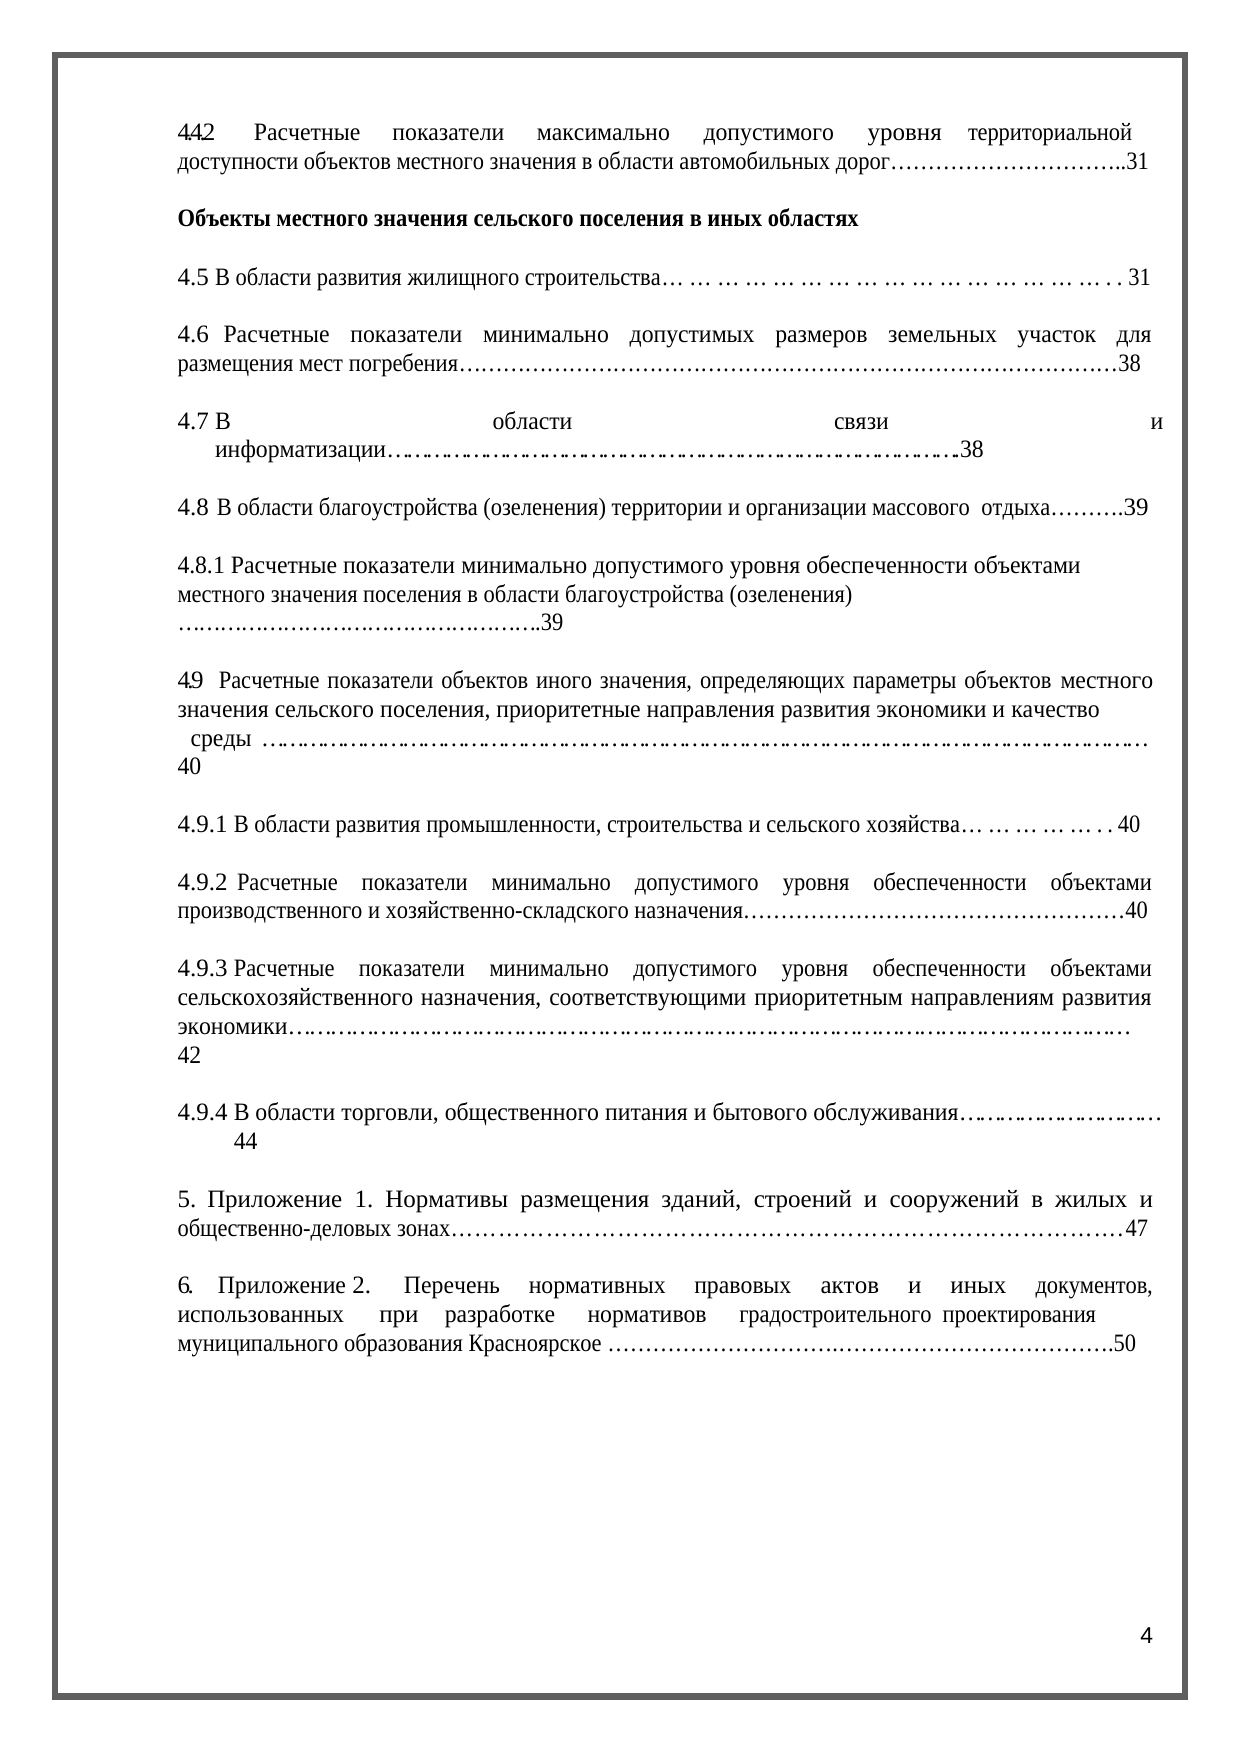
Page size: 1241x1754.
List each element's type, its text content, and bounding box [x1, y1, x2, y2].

list Расчетные показатели объектов иного значения, определяющих параметры объектов местного значения сельского поселения, приоритетные направления развития экономики и качество [177, 665, 1153, 723]
list Расчетные показатели минимально допустимых размеров земельных участок для размещения мест погребения………………………………………………………………………………38 [177, 319, 1153, 377]
list Расчетные показатели минимально допустимого уровня обеспеченности объектами производственного и хозяйственно-складского назначения……………………………………………40 [177, 867, 1153, 924]
list В области благоустройства (озеленения) территории и организации массового отдыха……….39 [177, 492, 1163, 521]
list В области связи и информатизации…………………………………………………………………………….38 [177, 406, 1163, 463]
list В области развития промышленности, строительства и сельского хозяйства……………..40 [177, 809, 1163, 838]
text 4.8.1 Расчетные показатели минимально допустимого уровня обеспеченности объектами местного значения поселения в области благоустройства (озеленения)…………………………………………….39 [177, 550, 1160, 636]
list среды ……………………………………………………………………………………………………………………40 [177, 723, 1153, 780]
list Приложение 2. Перечень нормативных правовых актов и иных документов, использованных при разработке нормативов градостроительного проектирования [177, 1270, 1153, 1328]
text Объекты местного значения сельского поселения в иных областях [177, 203, 1163, 232]
text муниципального образования Красноярское ………………………….……………………………….50 [177, 1328, 1163, 1357]
list В области торговли, общественного питания и бытового обслуживания…………………………44 [177, 1097, 1163, 1155]
list Расчетные показатели максимально допустимого уровня территориальной доступности объектов местного значения в области автомобильных дорог…………………………..31 [177, 117, 1153, 174]
list Расчетные показатели минимально допустимого уровня обеспеченности объектами сельскохозяйственного назначения, соответствующими приоритетным направлениям развития экономики…………………………………………………………………………………………………………42 [177, 953, 1153, 1068]
list В области развития жилищного строительства…………………………………………..31 [177, 262, 1163, 290]
list Приложение 1. Нормативы размещения зданий, строений и сооружений в жилых и общественно-деловых зонах………………………………………………………………………….47 [177, 1184, 1153, 1241]
